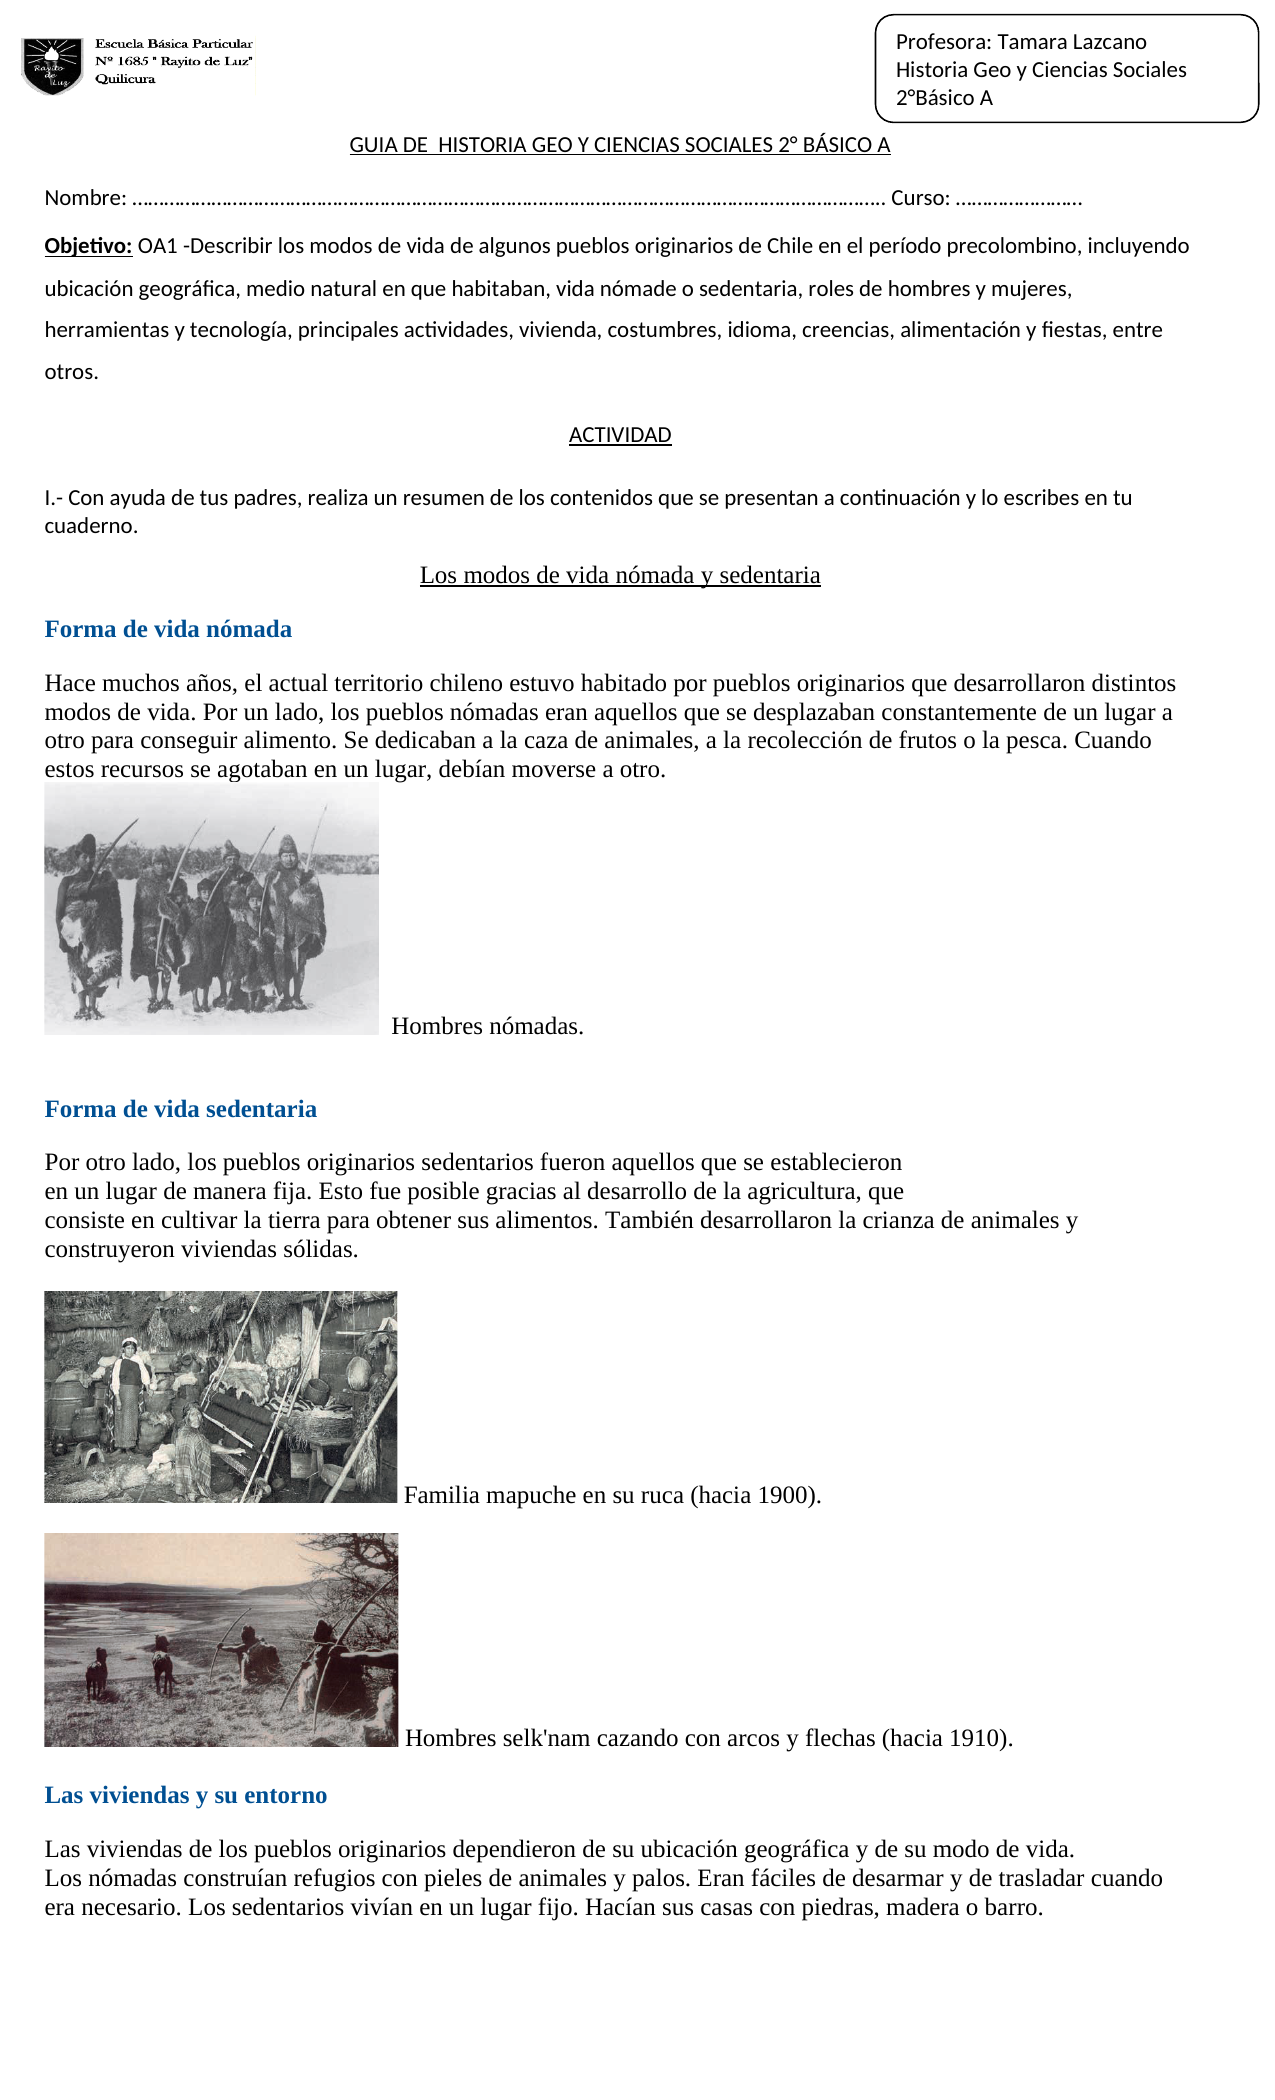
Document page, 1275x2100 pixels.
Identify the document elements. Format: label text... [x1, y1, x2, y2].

picture [21, 35, 256, 96]
text Los nómadas construían refugios con pieles de animales y palos. Eran fáciles de desarmar y de trasladar cuando era necesario. Los sedentarios vivían en un lugar fijo. Hacían sus casas con piedras, madera o barro. [44, 1863, 1196, 1920]
text GUIA DE HISTORIA GEO Y CIENCIAS SOCIALES 2° BÁSICO A [44, 130, 1196, 158]
text en un lugar de manera fija. Esto fue posible gracias al desarrollo de la agricultura, que [44, 1176, 1196, 1205]
text I.- Con ayuda de tus padres, realiza un resumen de los contenidos que se presentan a continuación y lo escribes en tu cuaderno. [44, 483, 1196, 539]
text Los modos de vida nómada y sedentaria [44, 560, 1196, 589]
text Hace muchos años, el actual territorio chileno estuvo habitado por pueblos originarios que desarrollaron distintos modos de vida. Por un lado, los pueblos nómadas eran aquellos que se desplazaban constantemente de un lugar a otro para conseguir alimento. Se dedicaban a la caza de animales, a la recolección de frutos o la pesca. Cuando estos recursos se agotaban en un lugar, debían moverse a otro. [44, 668, 1196, 783]
text Las viviendas de los pueblos originarios dependieron de su ubicación geográfica y de su modo de vida. [44, 1834, 1196, 1863]
text Hombres nómadas. [44, 783, 1196, 1040]
text Forma de vida nómada [44, 614, 1196, 643]
text Objetivo: OA1 -Describir los modos de vida de algunos pueblos originarios de Chile en el período precolombino, incluyendo ubicación geográfica, medio natural en que habitaban, vida nómade o sedentaria, roles de hombres y mujeres, herramientas y tecnología, principales actividades, vivienda, costumbres, idioma, creencias, alimentación y fiestas, entre otros. [44, 232, 1196, 386]
text Nombre: …………………………………………………………………………………………………………………………….. Curso: …………………… [44, 183, 1196, 211]
text Forma de vida sedentaria [44, 1094, 1196, 1122]
text Las viviendas y su entorno [44, 1780, 1196, 1809]
text Familia mapuche en su ruca (hacia 1900). [44, 1291, 1196, 1508]
text Hombres selk'nam cazando con arcos y flechas (hacia 1910). [44, 1533, 1196, 1751]
text Por otro lado, los pueblos originarios sedentarios fueron aquellos que se establecieron [44, 1147, 1196, 1176]
text consiste en cultivar la tierra para obtener sus alimentos. También desarrollaron la crianza de animales y construyeron viviendas sólidas. [44, 1205, 1196, 1262]
text ACTIVIDAD [44, 420, 1196, 448]
